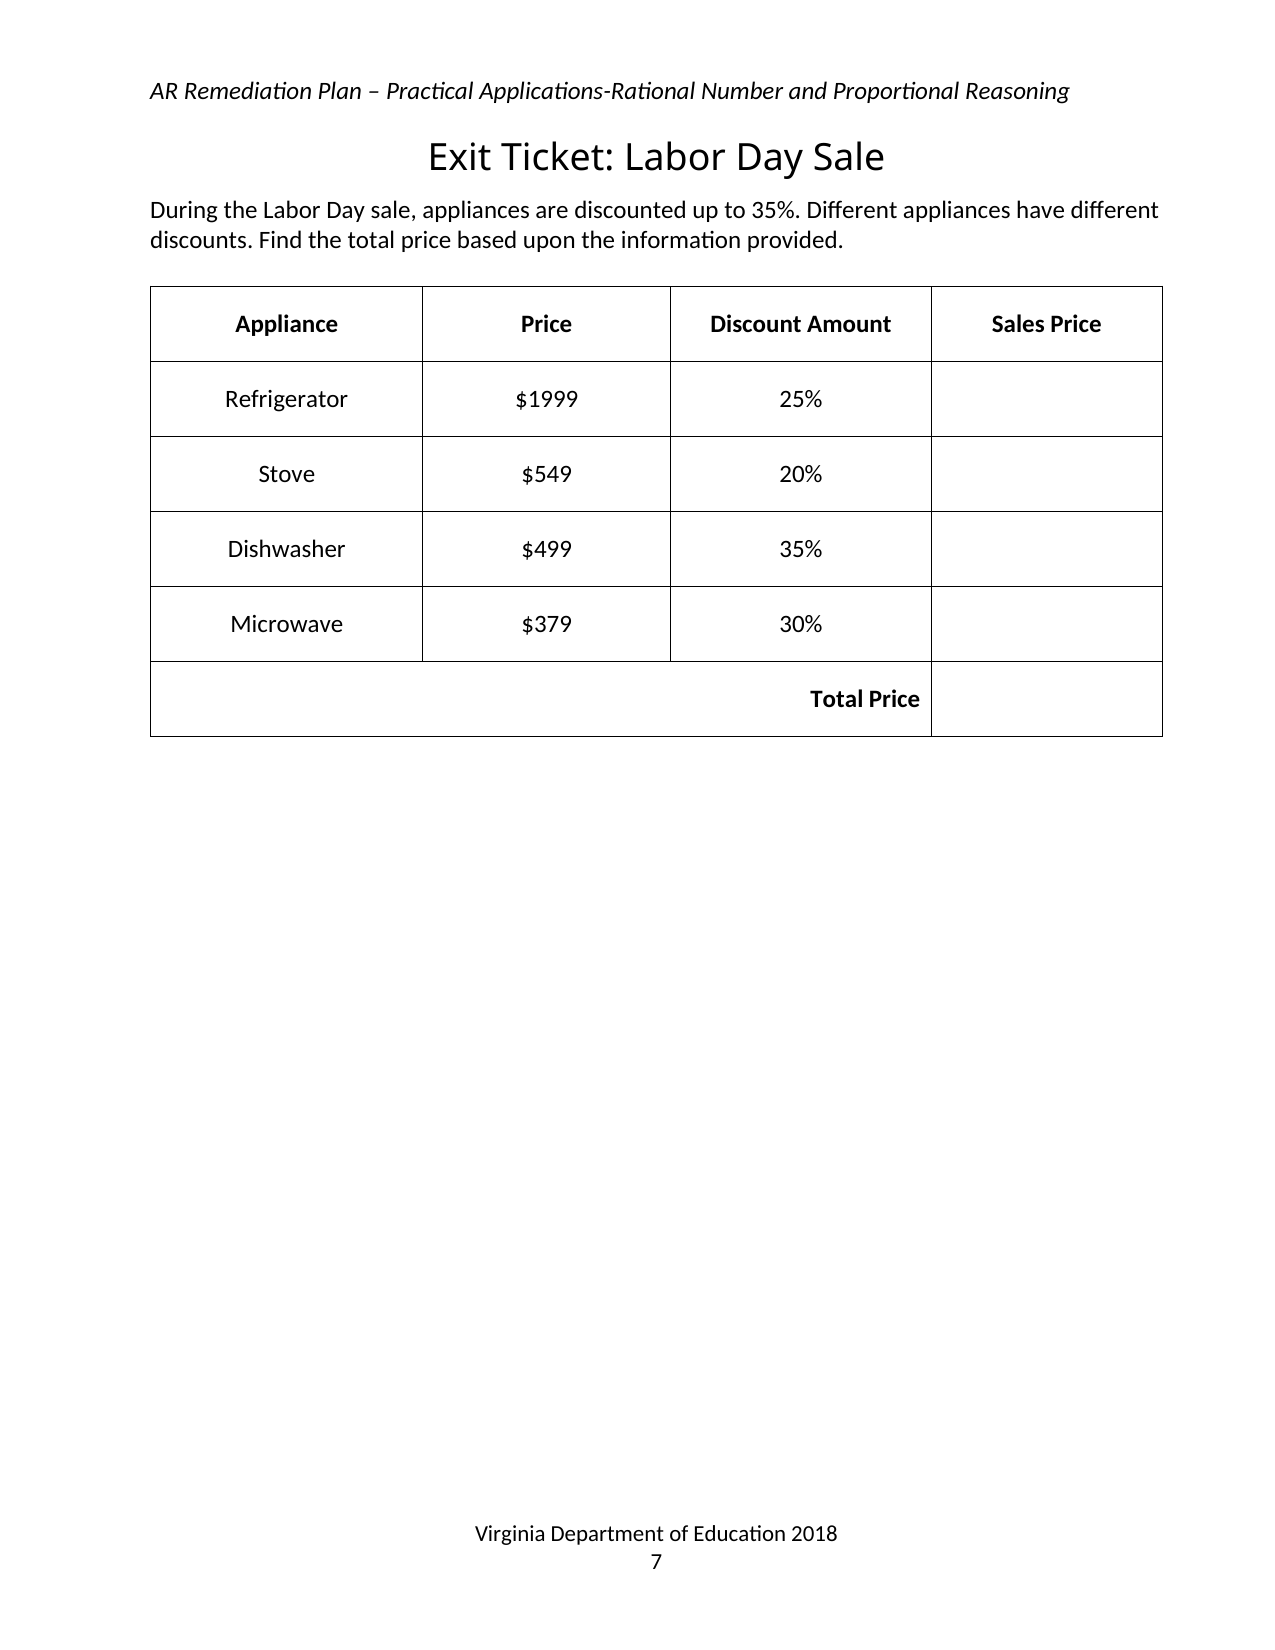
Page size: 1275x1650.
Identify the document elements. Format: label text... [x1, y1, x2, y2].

table_cell [932, 662, 1162, 736]
table_header Discount Amount [671, 287, 931, 361]
table_cell [932, 437, 1162, 511]
table_cell [932, 362, 1162, 436]
table_cell 20% [671, 437, 931, 511]
table_cell [932, 587, 1162, 661]
table_cell Total Price [151, 662, 931, 736]
table_cell Dishwasher [151, 512, 422, 586]
table_cell Microwave [151, 587, 422, 661]
table_cell 25% [671, 362, 931, 436]
table_cell 35% [671, 512, 931, 586]
table_cell $499 [423, 512, 670, 586]
table_cell $379 [423, 587, 670, 661]
table_cell $549 [423, 437, 670, 511]
table_cell Stove [151, 437, 422, 511]
subtitle Exit Ticket: Labor Day Sale [150, 131, 1162, 182]
table_cell [932, 512, 1162, 586]
table_cell Refrigerator [151, 362, 422, 436]
text During the Labor Day sale, appliances are discounted up to 35%. Different appliances have different discounts. Find the total price based upon the information provided. [150, 194, 1162, 255]
table_cell 30% [671, 587, 931, 661]
table_header Price [423, 287, 670, 361]
table_header Sales Price [932, 287, 1162, 361]
table_header Appliance [151, 287, 422, 361]
table_cell $1999 [423, 362, 670, 436]
